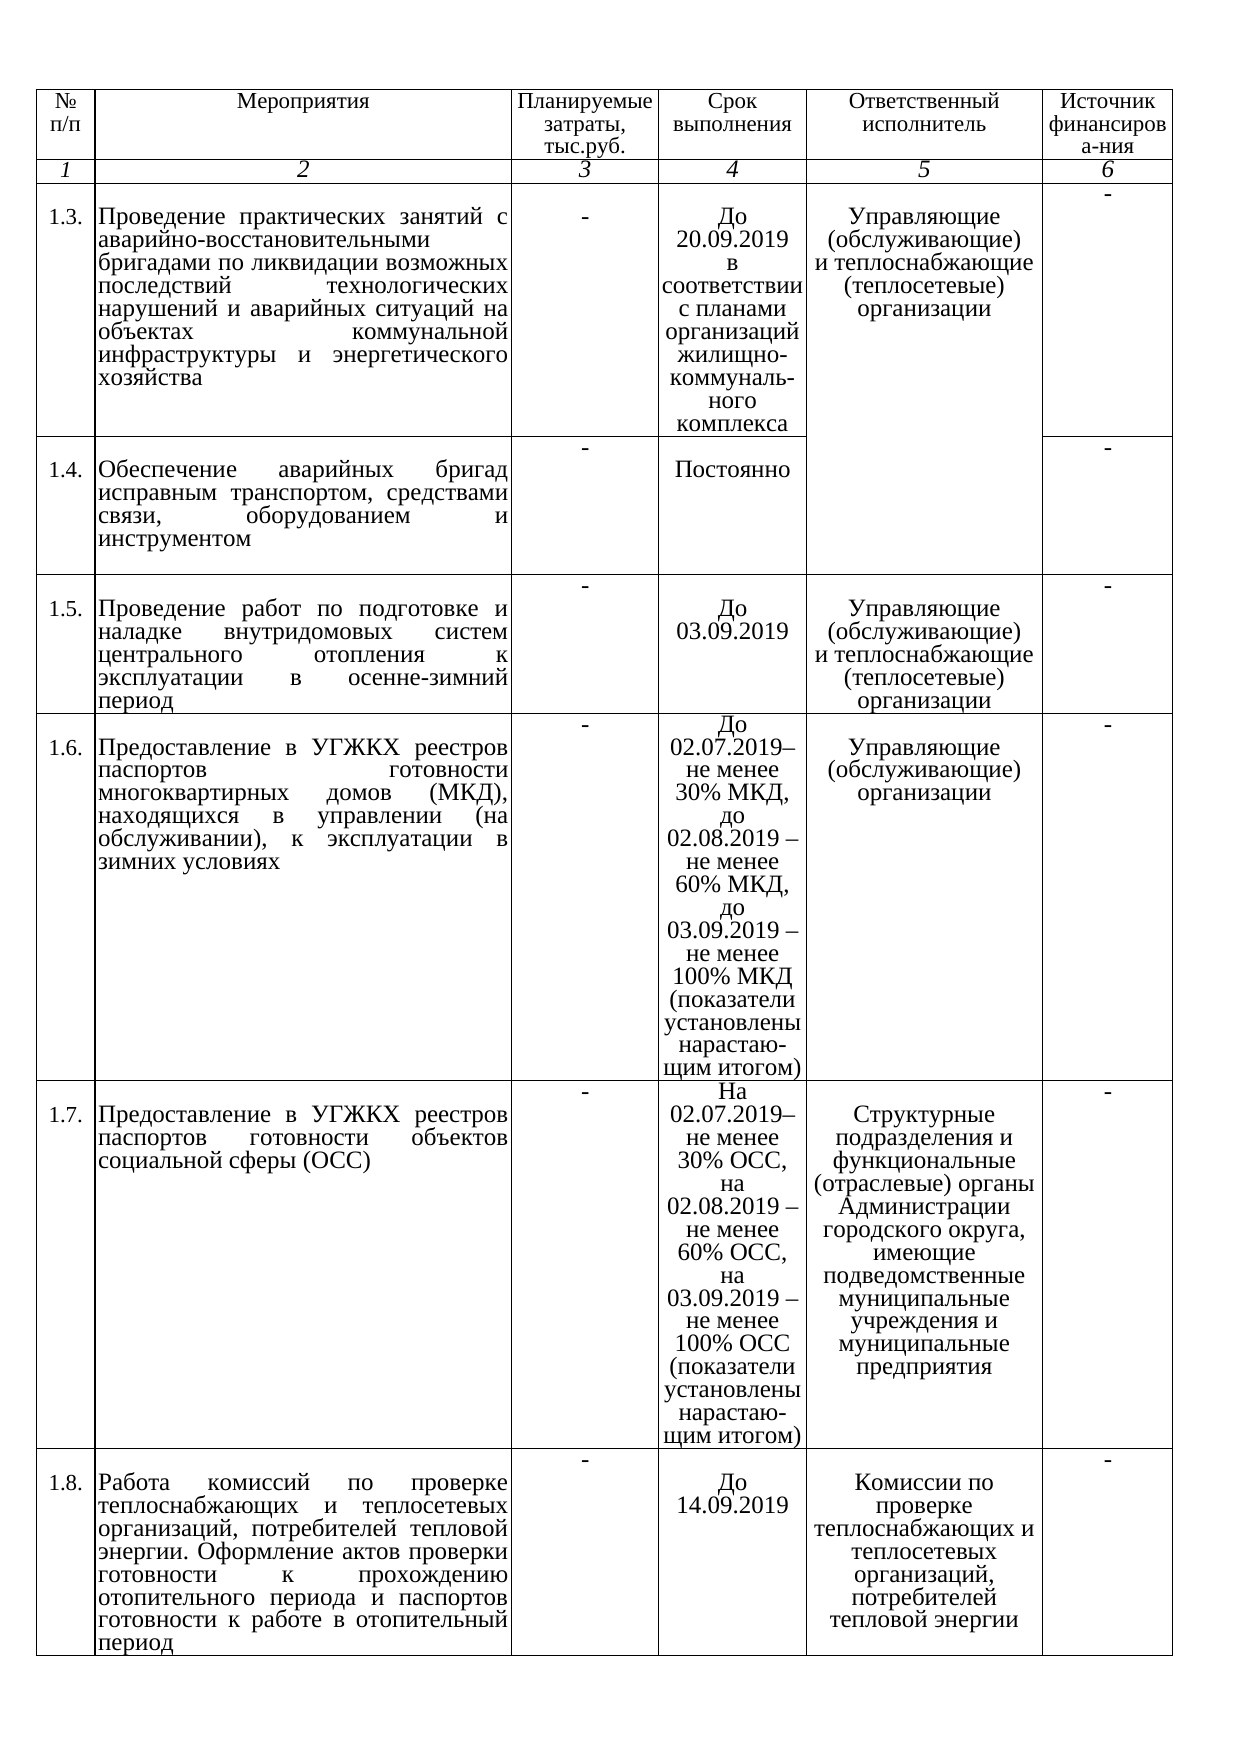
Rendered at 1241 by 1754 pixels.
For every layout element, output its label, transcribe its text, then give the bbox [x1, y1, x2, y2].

table_header Источник финансирова-ния [1043, 90, 1172, 158]
table_cell - [512, 437, 658, 574]
table_cell Проведение практических занятий с аварийно-восстановительными бригадами по ликвидации возможных последствий технологических нарушений и аварийных ситуаций на объектах коммунальной инфраструктуры и энергетического хозяйства [96, 184, 511, 436]
table_cell 1.5. [37, 575, 94, 713]
table_cell 1.4. [37, 437, 94, 574]
table_cell Предоставление в УГЖКХ реестров паспортов готовности многоквартирных домов (МКД), находящихся в управлении (на обслуживании), к эксплуатации в зимних условиях [96, 714, 511, 1080]
table_cell 2 [96, 160, 511, 182]
table_cell Комиссии по проверке теплоснабжающих и теплосетевых организаций, потребителей тепловой энергии [807, 1449, 1042, 1655]
table_cell Управляющие (обслуживающие) и теплоснабжающие (теплосетевые) организации [807, 575, 1042, 713]
table_cell На 02.07.2019– не менее 30% ОСС, на 02.08.2019 – не менее 60% ОСС, на 03.09.2019 – не менее 100% ОСС (показатели установлены нарастаю-щим итогом) [659, 1081, 806, 1448]
table_cell - [1043, 437, 1172, 574]
table_cell Проведение работ по подготовке и наладке внутридомовых систем центрального отопления к эксплуатации в осенне-зимний период [96, 575, 511, 713]
table_cell 5 [807, 160, 1042, 182]
table_cell - [1043, 714, 1172, 1080]
table_cell 1.3. [37, 184, 94, 436]
table_cell 1 [37, 160, 94, 182]
table_cell - [1043, 1081, 1172, 1448]
table_cell 6 [1043, 160, 1172, 182]
table_cell - [512, 1081, 658, 1448]
table_header Срок выполнения [659, 90, 806, 158]
table_cell Обеспечение аварийных бригад исправным транспортом, средствами связи, оборудованием и инструментом [96, 437, 511, 574]
table_cell - [512, 575, 658, 713]
table_cell До 03.09.2019 [659, 575, 806, 713]
table_cell - [512, 184, 658, 436]
table_cell Предоставление в УГЖКХ реестров паспортов готовности объектов социальной сферы (ОСС) [96, 1081, 511, 1448]
table_cell - [512, 714, 658, 1080]
table_cell Структурные подразделения и функциональные (отраслевые) органы Администрации городского округа, имеющие подведомственные муниципальные учреждения и муниципальные предприятия [807, 1081, 1042, 1448]
table_cell 1.8. [37, 1449, 94, 1655]
table_header Ответственный исполнитель [807, 90, 1042, 158]
table_header № п/п [37, 90, 94, 158]
table_cell 4 [659, 160, 806, 182]
table_cell - [1043, 184, 1172, 436]
table_cell До 02.07.2019– не менее 30% МКД, до 02.08.2019 – не менее 60% МКД, до 03.09.2019 – не менее 100% МКД (показатели установлены нарастаю-щим итогом) [659, 714, 806, 1080]
table_cell - [1043, 1449, 1172, 1655]
table_cell - [1043, 575, 1172, 713]
table_cell Управляющие (обслуживающие) и теплоснабжающие (теплосетевые) организации [807, 184, 1042, 574]
table_cell До 20.09.2019 в соответствии с планами организаций жилищно-коммуналь-ного комплекса [659, 184, 806, 436]
table_cell - [512, 1449, 658, 1655]
table_cell 1.6. [37, 714, 94, 1080]
table_cell 1.7. [37, 1081, 94, 1448]
table_header Мероприятия [96, 90, 511, 158]
table_cell Работа комиссий по проверке теплоснабжающих и теплосетевых организаций, потребителей тепловой энергии. Оформление актов проверки готовности к прохождению отопительного периода и паспортов готовности к работе в отопительный период [96, 1449, 511, 1655]
table_header Планируемые затраты, тыс.руб. [512, 90, 658, 158]
table_cell Управляющие (обслуживающие) организации [807, 714, 1042, 1080]
table_cell 3 [512, 160, 658, 182]
table_cell Постоянно [659, 437, 806, 574]
table_cell До 14.09.2019 [659, 1449, 806, 1655]
